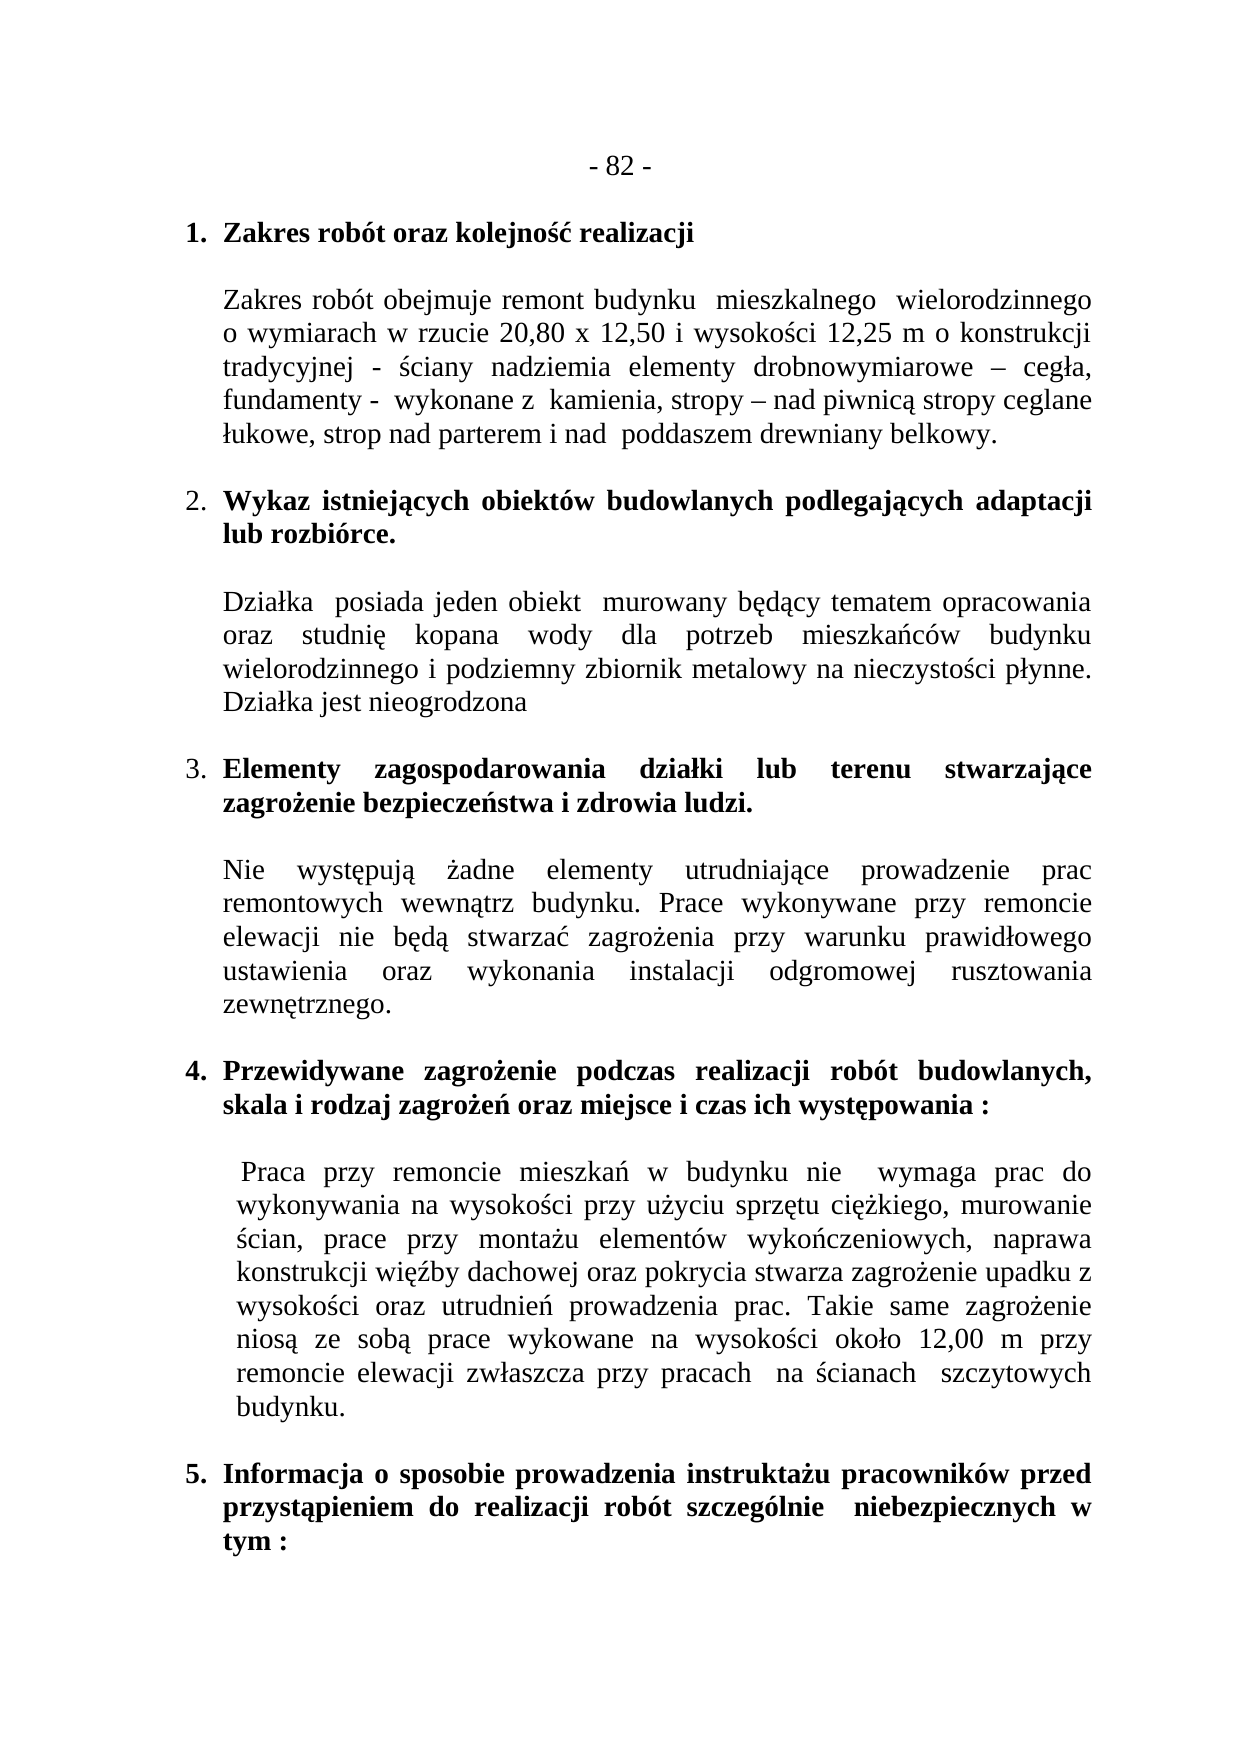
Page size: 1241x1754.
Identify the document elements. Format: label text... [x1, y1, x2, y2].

list Wykaz istniejących obiektów budowlanych podlegających adaptacji lub rozbiórce. [185, 483, 1093, 550]
list Przewidywane zagrożenie podczas realizacji robót budowlanych, skala i rodzaj zagrożeń oraz miejsce i czas ich występowania : [185, 1053, 1093, 1120]
list Elementy zagospodarowania działki lub terenu stwarzające zagrożenie bezpieczeństwa i zdrowia ludzi. [185, 751, 1093, 818]
text Praca przy remoncie mieszkań w budynku nie wymaga prac do wykonywania na wysokości przy użyciu sprzętu ciężkiego, murowanie ścian, prace przy montażu elementów wykończeniowych, naprawa konstrukcji więźby dachowej oraz pokrycia stwarza zagrożenie upadku z wysokości oraz utrudnień prowadzenia prac. Takie same zagrożenie niosą ze sobą prace wykowane na wysokości około 12,00 m przy remoncie elewacji zwłaszcza przy pracach na ścianach szczytowych budynku. [223, 1154, 1093, 1422]
text Zakres robót obejmuje remont budynku mieszkalnego wielorodzinnego o wymiarach w rzucie 20,80 x 12,50 i wysokości 12,25 m o konstrukcji tradycyjnej - ściany nadziemia elementy drobnowymiarowe – cegła, fundamenty - wykonane z kamienia, stropy – nad piwnicą stropy ceglane łukowe, strop nad parterem i nad poddaszem drewniany belkowy. [223, 282, 1093, 449]
text Działka posiada jeden obiekt murowany będący tematem opracowania oraz studnię kopana wody dla potrzeb mieszkańców budynku wielorodzinnego i podziemny zbiornik metalowy na nieczystości płynne. Działka jest nieogrodzona [223, 584, 1093, 718]
list Zakres robót oraz kolejność realizacji [185, 215, 1093, 248]
text Nie występują żadne elementy utrudniające prowadzenie prac remontowych wewnątrz budynku. Prace wykonywane przy remoncie elewacji nie będą stwarzać zagrożenia przy warunku prawidłowego ustawienia oraz wykonania instalacji odgromowej rusztowania zewnętrznego. [223, 852, 1093, 1020]
list Informacja o sposobie prowadzenia instruktażu pracowników przed przystąpieniem do realizacji robót szczególnie niebezpiecznych w tym : [185, 1456, 1093, 1556]
text - 82 - [148, 148, 1093, 181]
